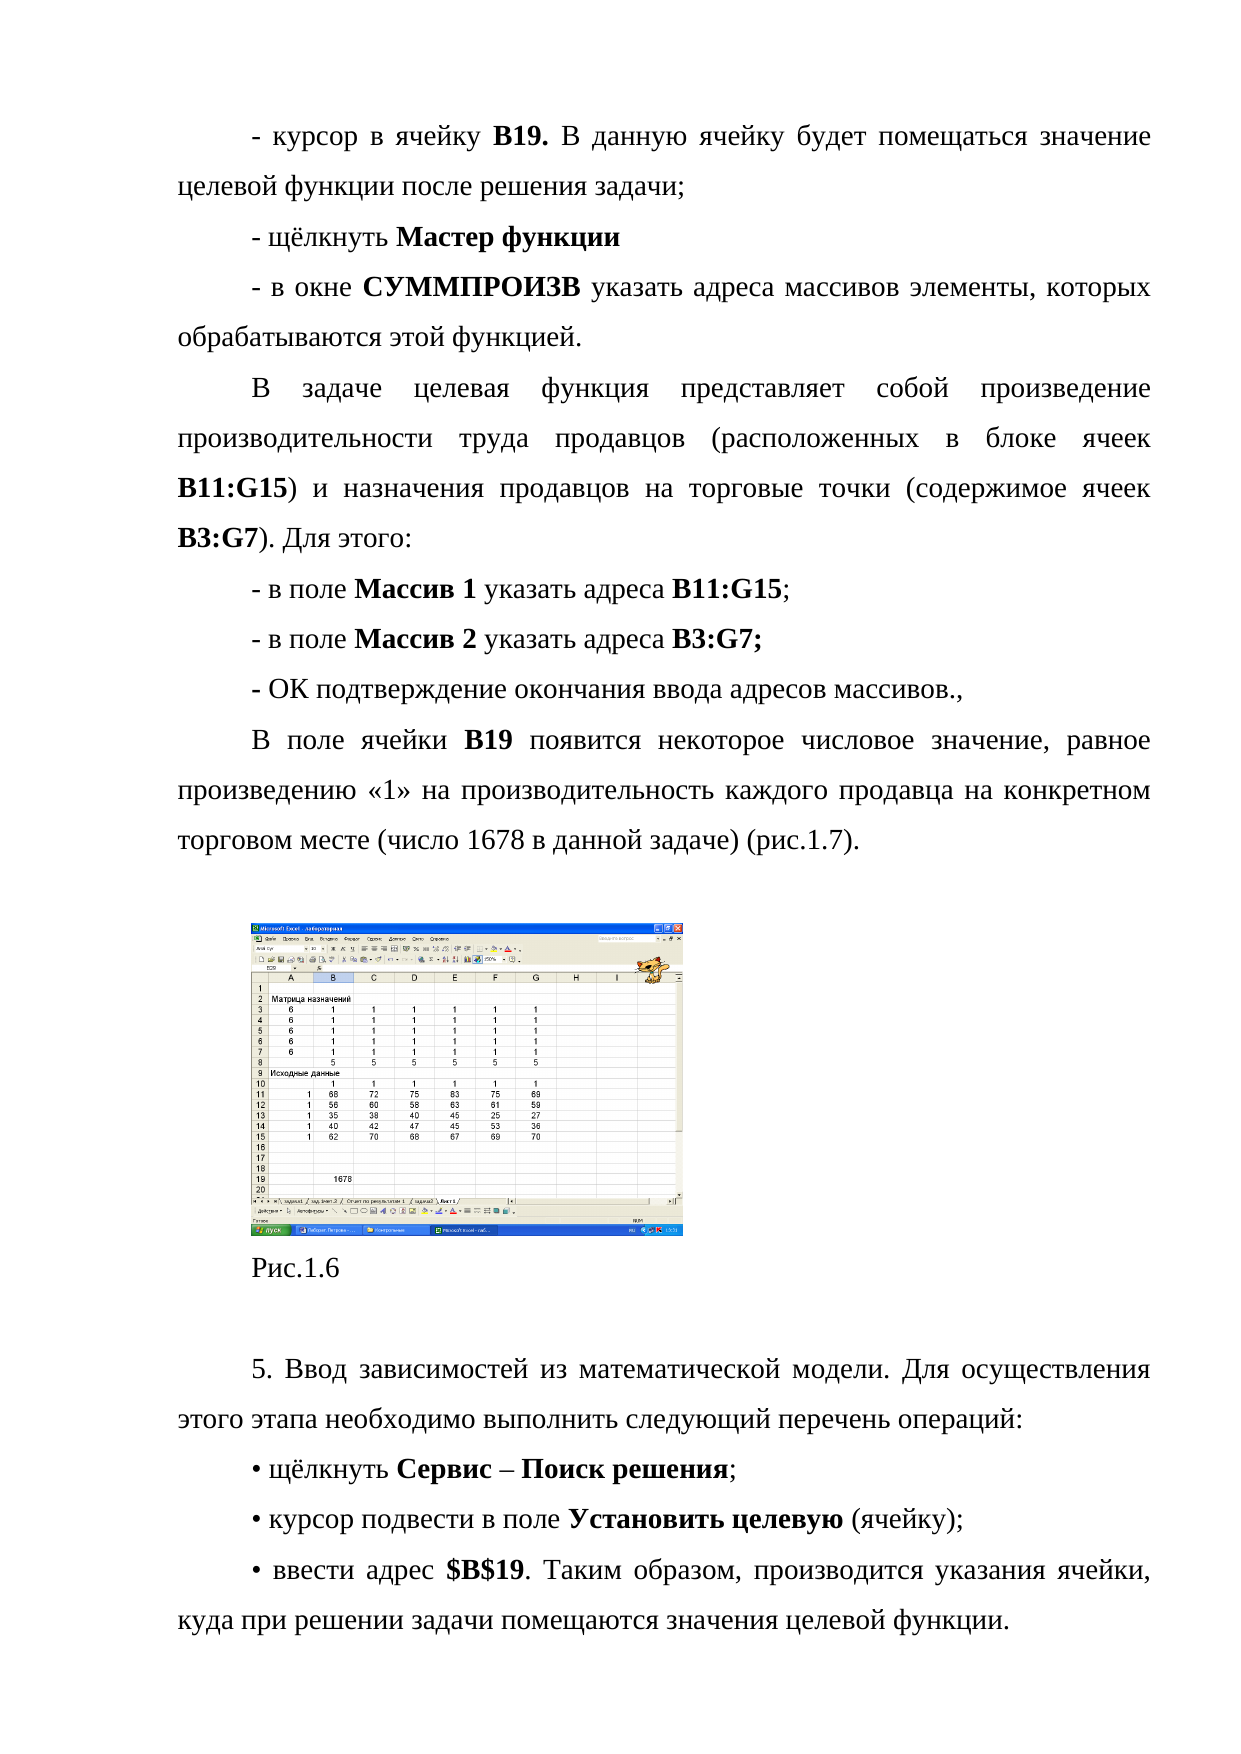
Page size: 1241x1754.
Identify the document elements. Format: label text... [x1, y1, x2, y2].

text • щёлкнуть Сервис – Поиск решения; [177, 1451, 1152, 1485]
text Рис.1.6 [177, 1250, 1152, 1284]
text - в окне СУММПРОИЗВ указать адреса массивов элементы, которых обрабатываются этой функцией. [177, 269, 1152, 353]
text - ОК подтверждение окончания ввода адресов массивов., [177, 672, 1152, 705]
text В задаче целевая функция представляет собой произведение производительности труда продавцов (расположенных в блоке ячеек В11:G15) и назначения продавцов на торговые точки (содержимое ячеек B3:G7). Для этого: [177, 370, 1152, 554]
text • курсор подвести в поле Установить целевую (ячейку); [177, 1502, 1152, 1535]
text - в поле Массив 2 указать адреса B3:G7; [177, 621, 1152, 655]
text - щёлкнуть Мастер функции [177, 219, 1152, 252]
text - в поле Массив 1 указать адреса В11:G15; [177, 571, 1152, 604]
text В поле ячейки В19 появится некоторое числовое значение, равное произведению «1» на производительность каждого продавца на конкретном торговом месте (число 1678 в данной задаче) (рис.1.7). [177, 722, 1152, 856]
text - курсор в ячейку В19. В данную ячейку будет помещаться значение целевой функции после решения задачи; [177, 118, 1152, 202]
text 5. Ввод зависимостей из математической модели. Для осуществления этого этапа необходимо выполнить следующий перечень операций: [177, 1351, 1152, 1434]
text • ввести адрес $B$19. Таким образом, производится указания ячейки, куда при решении задачи помещаются значения целевой функции. [177, 1552, 1152, 1636]
picture [251, 923, 683, 1236]
